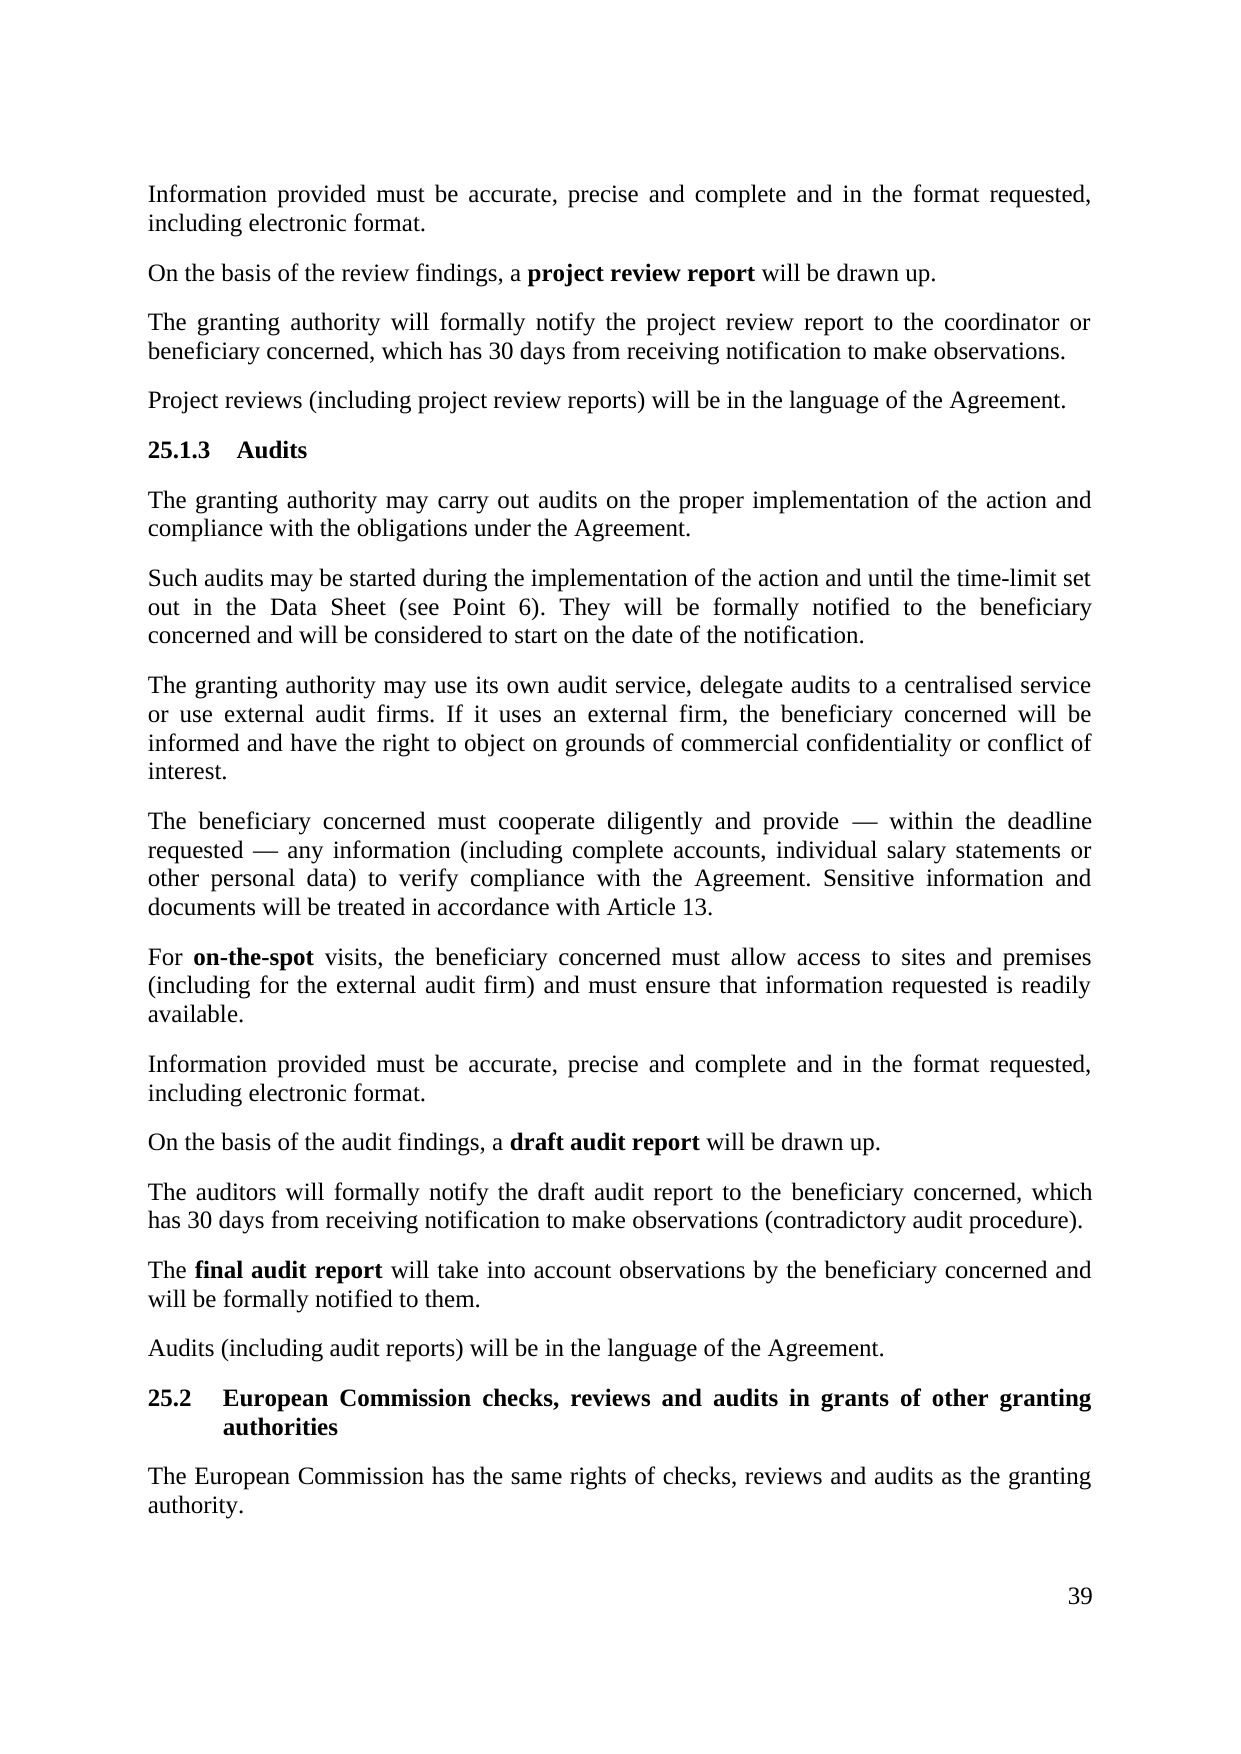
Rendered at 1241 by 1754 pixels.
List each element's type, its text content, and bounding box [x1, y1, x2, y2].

text The beneficiary concerned must cooperate diligently and provide — within the deadline requested — any information (including complete accounts, individual salary statements or other personal data) to verify compliance with the Agreement. Sensitive information and documents will be treated in accordance with Article 13. [148, 806, 1092, 921]
text Information provided must be accurate, precise and complete and in the format requested, including electronic format. [148, 1049, 1092, 1106]
text For on-the-spot visits, the beneficiary concerned must allow access to sites and premises (including for the external audit firm) and must ensure that information requested is readily available. [148, 942, 1092, 1028]
text Audits (including audit reports) will be in the language of the Agreement. [148, 1333, 1092, 1362]
text On the basis of the audit findings, a draft audit report will be drawn up. [148, 1127, 1092, 1156]
subtitle 25.2 European Commission checks, reviews and audits in grants of other granting authorities [148, 1383, 1092, 1441]
text The granting authority may carry out audits on the proper implementation of the action and compliance with the obligations under the Agreement. [148, 485, 1092, 542]
text 25.1.3 Audits [148, 435, 1092, 464]
text The European Commission has the same rights of checks, reviews and audits as the granting authority. [148, 1461, 1092, 1519]
text Project reviews (including project review reports) will be in the language of the Agreement. [148, 386, 1092, 414]
text On the basis of the review findings, a project review report will be drawn up. [148, 258, 1092, 286]
text The auditors will formally notify the draft audit report to the beneficiary concerned, which has 30 days from receiving notification to make observations (contradictory audit procedure). [148, 1177, 1092, 1234]
text Information provided must be accurate, precise and complete and in the format requested, including electronic format. [148, 179, 1092, 237]
text The granting authority may use its own audit service, delegate audits to a centralised service or use external audit firms. If it uses an external firm, the beneficiary concerned will be informed and have the right to object on grounds of commercial confidentiality or conflict of interest. [148, 670, 1092, 785]
text The granting authority will formally notify the project review report to the coordinator or beneficiary concerned, which has 30 days from receiving notification to make observations. [148, 307, 1092, 365]
text Such audits may be started during the implementation of the action and until the time-limit set out in the Data Sheet (see Point 6). They will be formally notified to the beneficiary concerned and will be considered to start on the date of the notification. [148, 563, 1092, 649]
text The final audit report will take into account observations by the beneficiary concerned and will be formally notified to them. [148, 1255, 1092, 1313]
